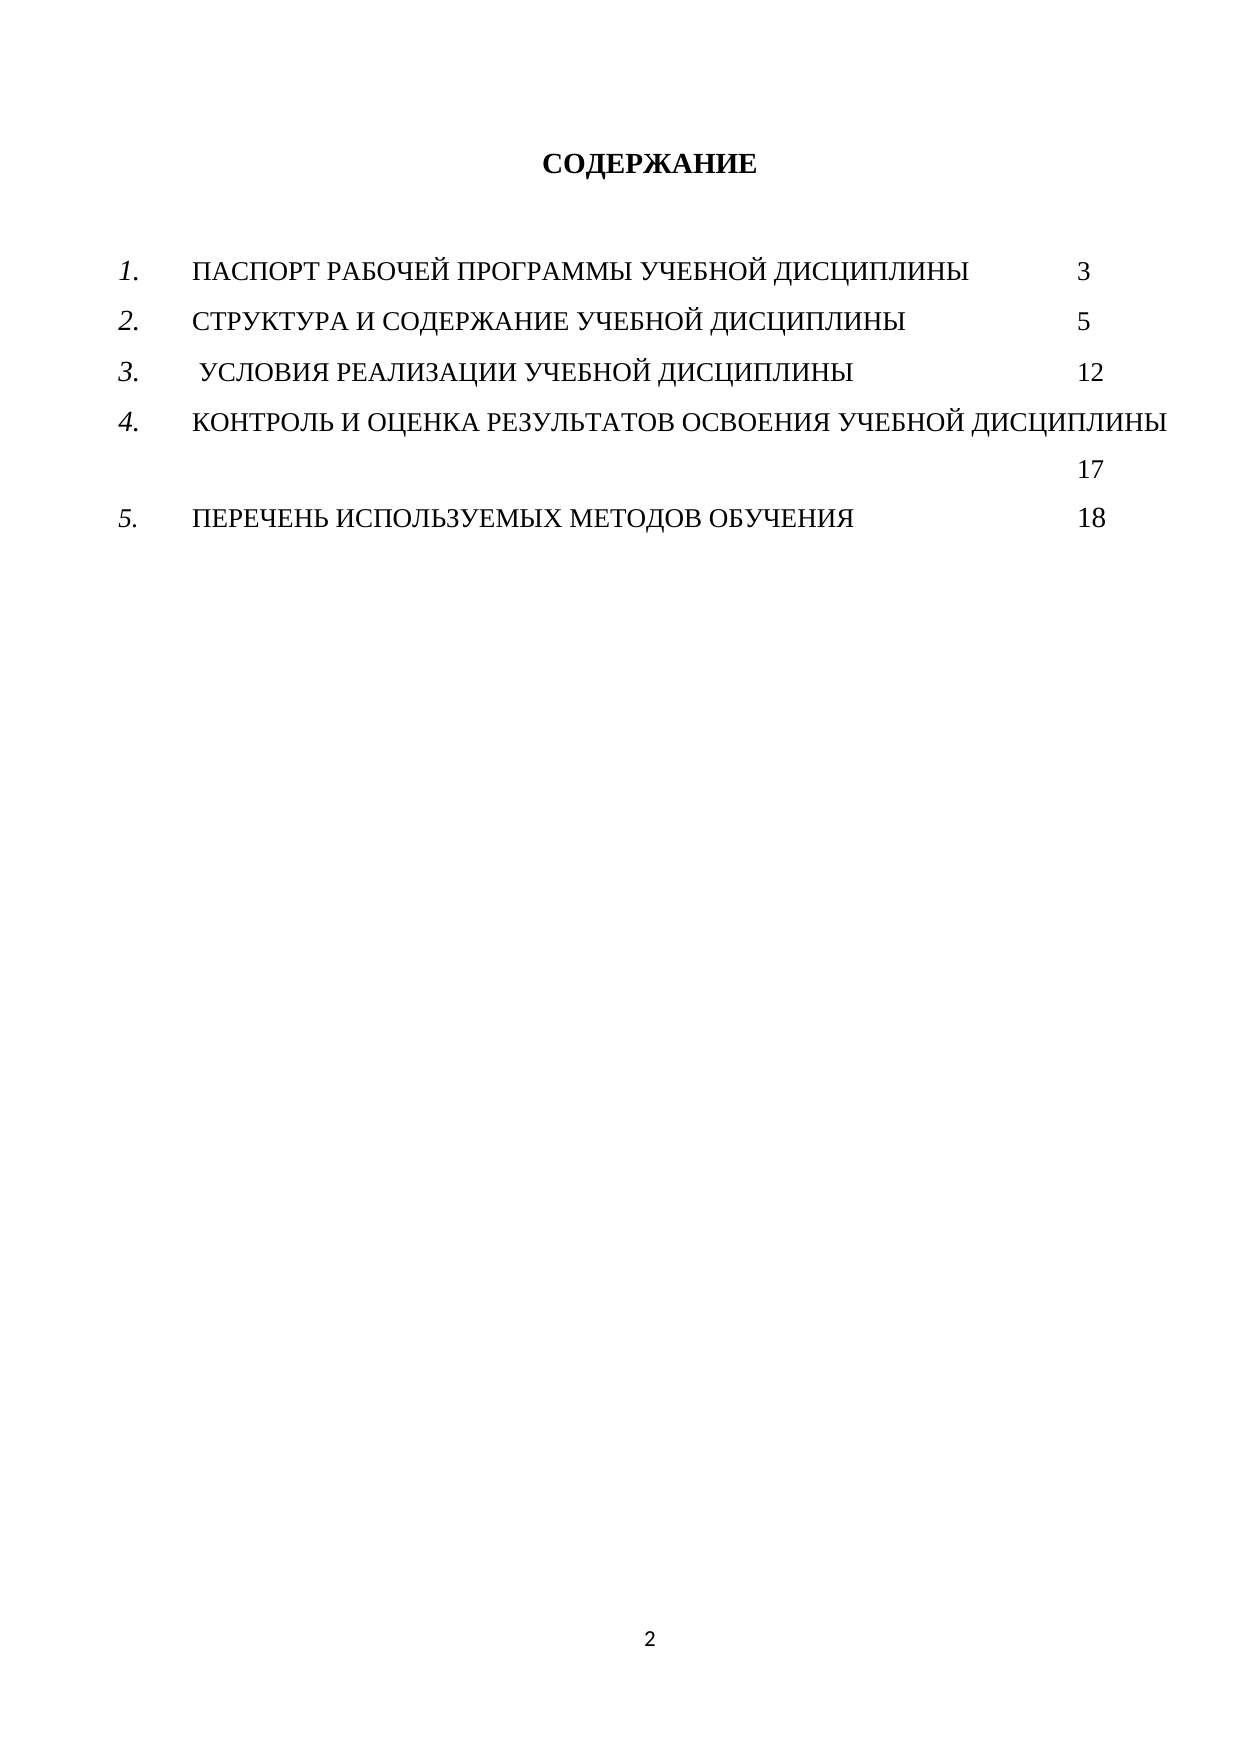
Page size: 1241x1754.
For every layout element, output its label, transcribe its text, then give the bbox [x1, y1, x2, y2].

text 5. ПЕРЕЧЕНЬ ИСПОЛЬЗУЕМЫХ МЕТОДОВ ОБУЧЕНИЯ 18 [118, 500, 1181, 533]
list условия реализации УЧЕБНОЙ дисциплинЫ 12 [118, 354, 1181, 387]
list СТРУКТУРА И СОДЕРЖАНИЕ УЧЕБНОЙ ДИСЦИПЛИНЫ 5 [118, 303, 1181, 337]
text СОДЕРЖАНИЕ [118, 146, 1181, 180]
list Контроль и оценка результатов освоения УЧЕБНОЙ Дисциплины 17 [118, 404, 1181, 484]
list паспорт рабочей ПРОГРАММЫ УЧЕБНОЙ ДИСЦИПЛИНЫ 3 [118, 253, 1181, 287]
